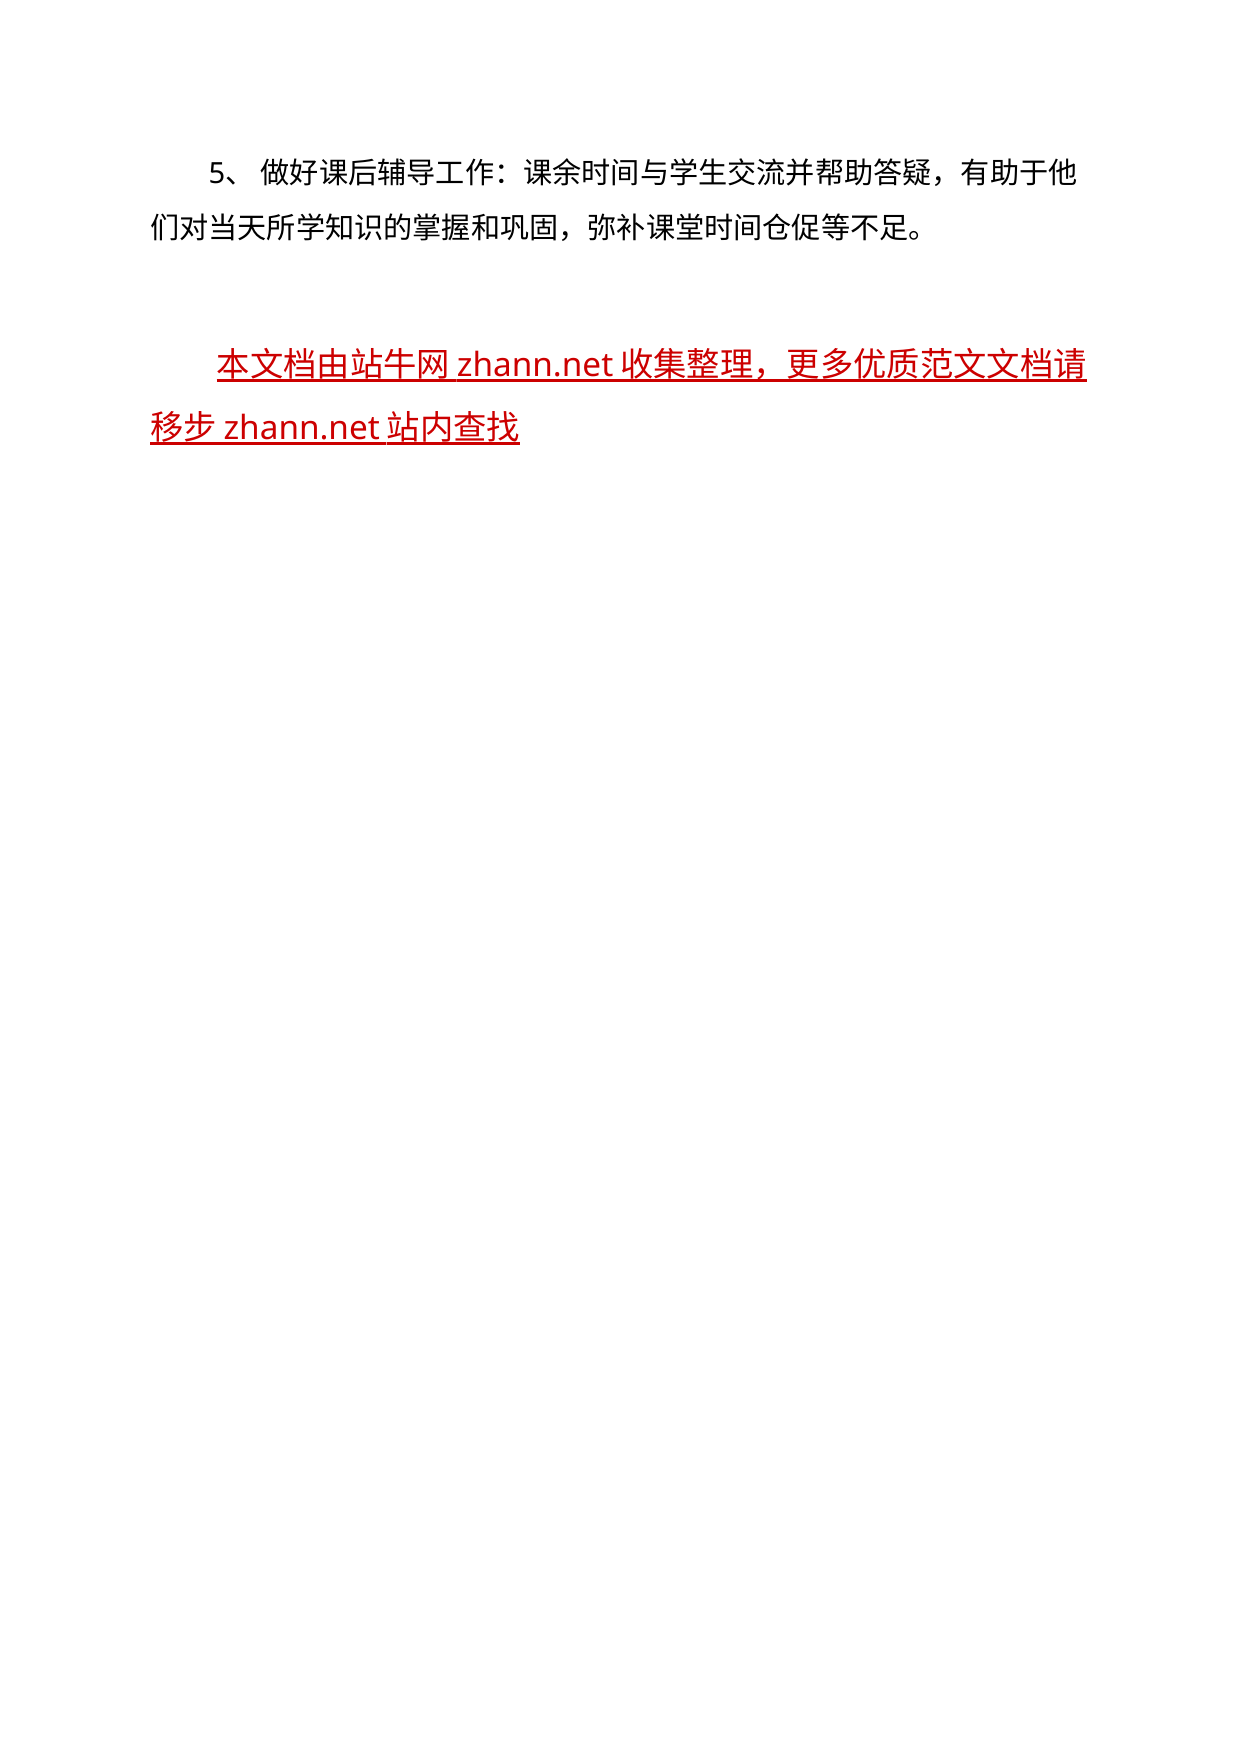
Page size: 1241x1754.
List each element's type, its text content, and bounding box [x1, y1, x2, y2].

text 本文档由站牛网zhann.net收集整理，更多优质范文文档请移步zhann.net站内查找 [150, 338, 1090, 449]
text 5、 做好课后辅导工作：课余时间与学生交流并帮助答疑，有助于他们对当天所学知识的掌握和巩固，弥补课堂时间仓促等不足。 [150, 150, 1090, 247]
